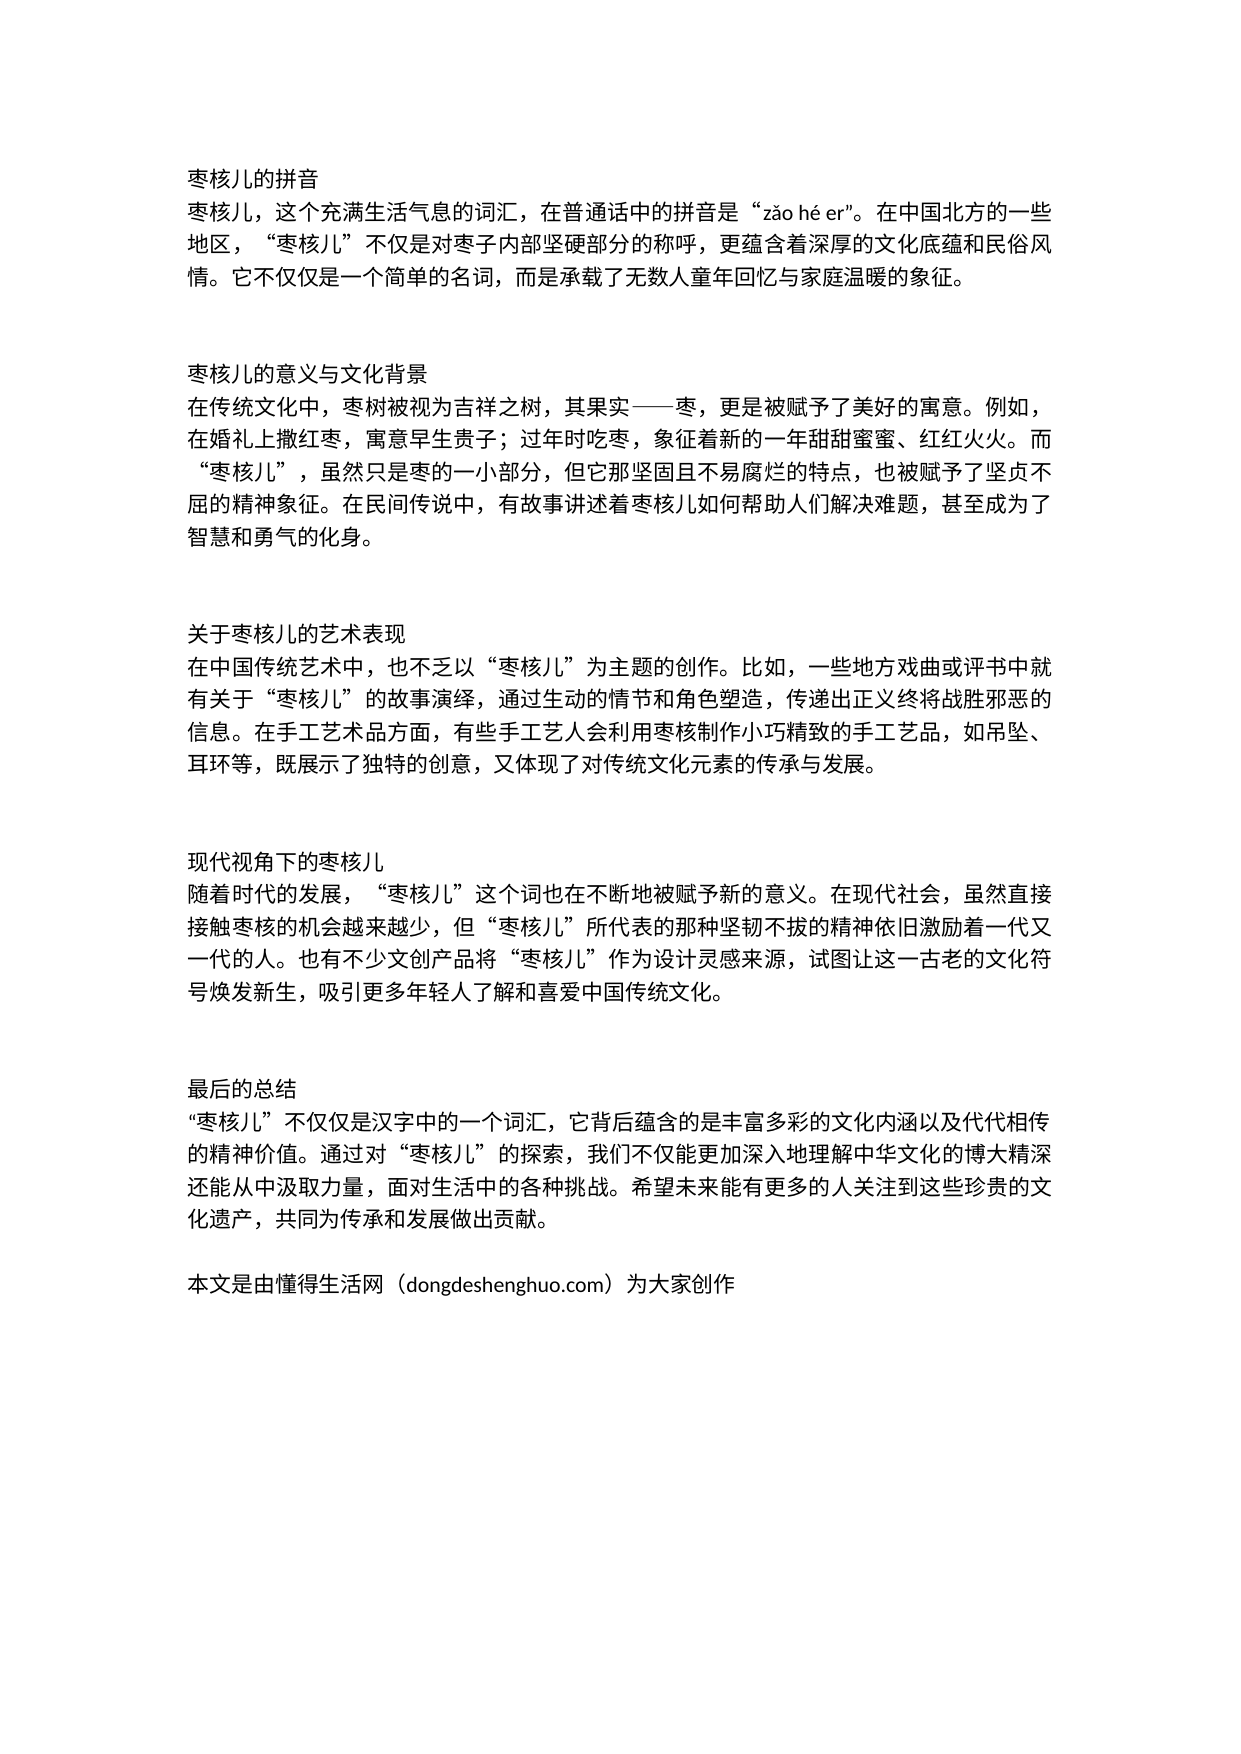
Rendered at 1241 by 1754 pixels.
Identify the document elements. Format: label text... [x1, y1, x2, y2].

text 关于枣核儿的艺术表现 [187, 617, 1053, 649]
text 最后的总结 [187, 1072, 1053, 1104]
text 枣核儿的拼音 [187, 162, 1053, 194]
text 枣核儿的意义与文化背景 [187, 357, 1053, 389]
text 本文是由懂得生活网（dongdeshenghuo.com）为大家创作 [187, 1267, 1053, 1299]
text 在中国传统艺术中，也不乏以“枣核儿”为主题的创作。比如，一些地方戏曲或评书中就有关于“枣核儿”的故事演绎，通过生动的情节和角色塑造，传递出正义终将战胜邪恶的信息。在手工艺术品方面，有些手工艺人会利用枣核制作小巧精致的手工艺品，如吊坠、耳环等，既展示了独特的创意，又体现了对传统文化元素的传承与发展。 [187, 649, 1053, 779]
text 随着时代的发展，“枣核儿”这个词也在不断地被赋予新的意义。在现代社会，虽然直接接触枣核的机会越来越少，但“枣核儿”所代表的那种坚韧不拔的精神依旧激励着一代又一代的人。也有不少文创产品将“枣核儿”作为设计灵感来源，试图让这一古老的文化符号焕发新生，吸引更多年轻人了解和喜爱中国传统文化。 [187, 877, 1053, 1007]
text 现代视角下的枣核儿 [187, 844, 1053, 877]
text 在传统文化中，枣树被视为吉祥之树，其果实——枣，更是被赋予了美好的寓意。例如，在婚礼上撒红枣，寓意早生贵子；过年时吃枣，象征着新的一年甜甜蜜蜜、红红火火。而“枣核儿”，虽然只是枣的一小部分，但它那坚固且不易腐烂的特点，也被赋予了坚贞不屈的精神象征。在民间传说中，有故事讲述着枣核儿如何帮助人们解决难题，甚至成为了智慧和勇气的化身。 [187, 389, 1053, 552]
text “枣核儿”不仅仅是汉字中的一个词汇，它背后蕴含的是丰富多彩的文化内涵以及代代相传的精神价值。通过对“枣核儿”的探索，我们不仅能更加深入地理解中华文化的博大精深，还能从中汲取力量，面对生活中的各种挑战。希望未来能有更多的人关注到这些珍贵的文化遗产，共同为传承和发展做出贡献。 [187, 1104, 1053, 1234]
text 枣核儿，这个充满生活气息的词汇，在普通话中的拼音是“zǎo hé er”。在中国北方的一些地区，“枣核儿”不仅是对枣子内部坚硬部分的称呼，更蕴含着深厚的文化底蕴和民俗风情。它不仅仅是一个简单的名词，而是承载了无数人童年回忆与家庭温暖的象征。 [187, 194, 1053, 292]
